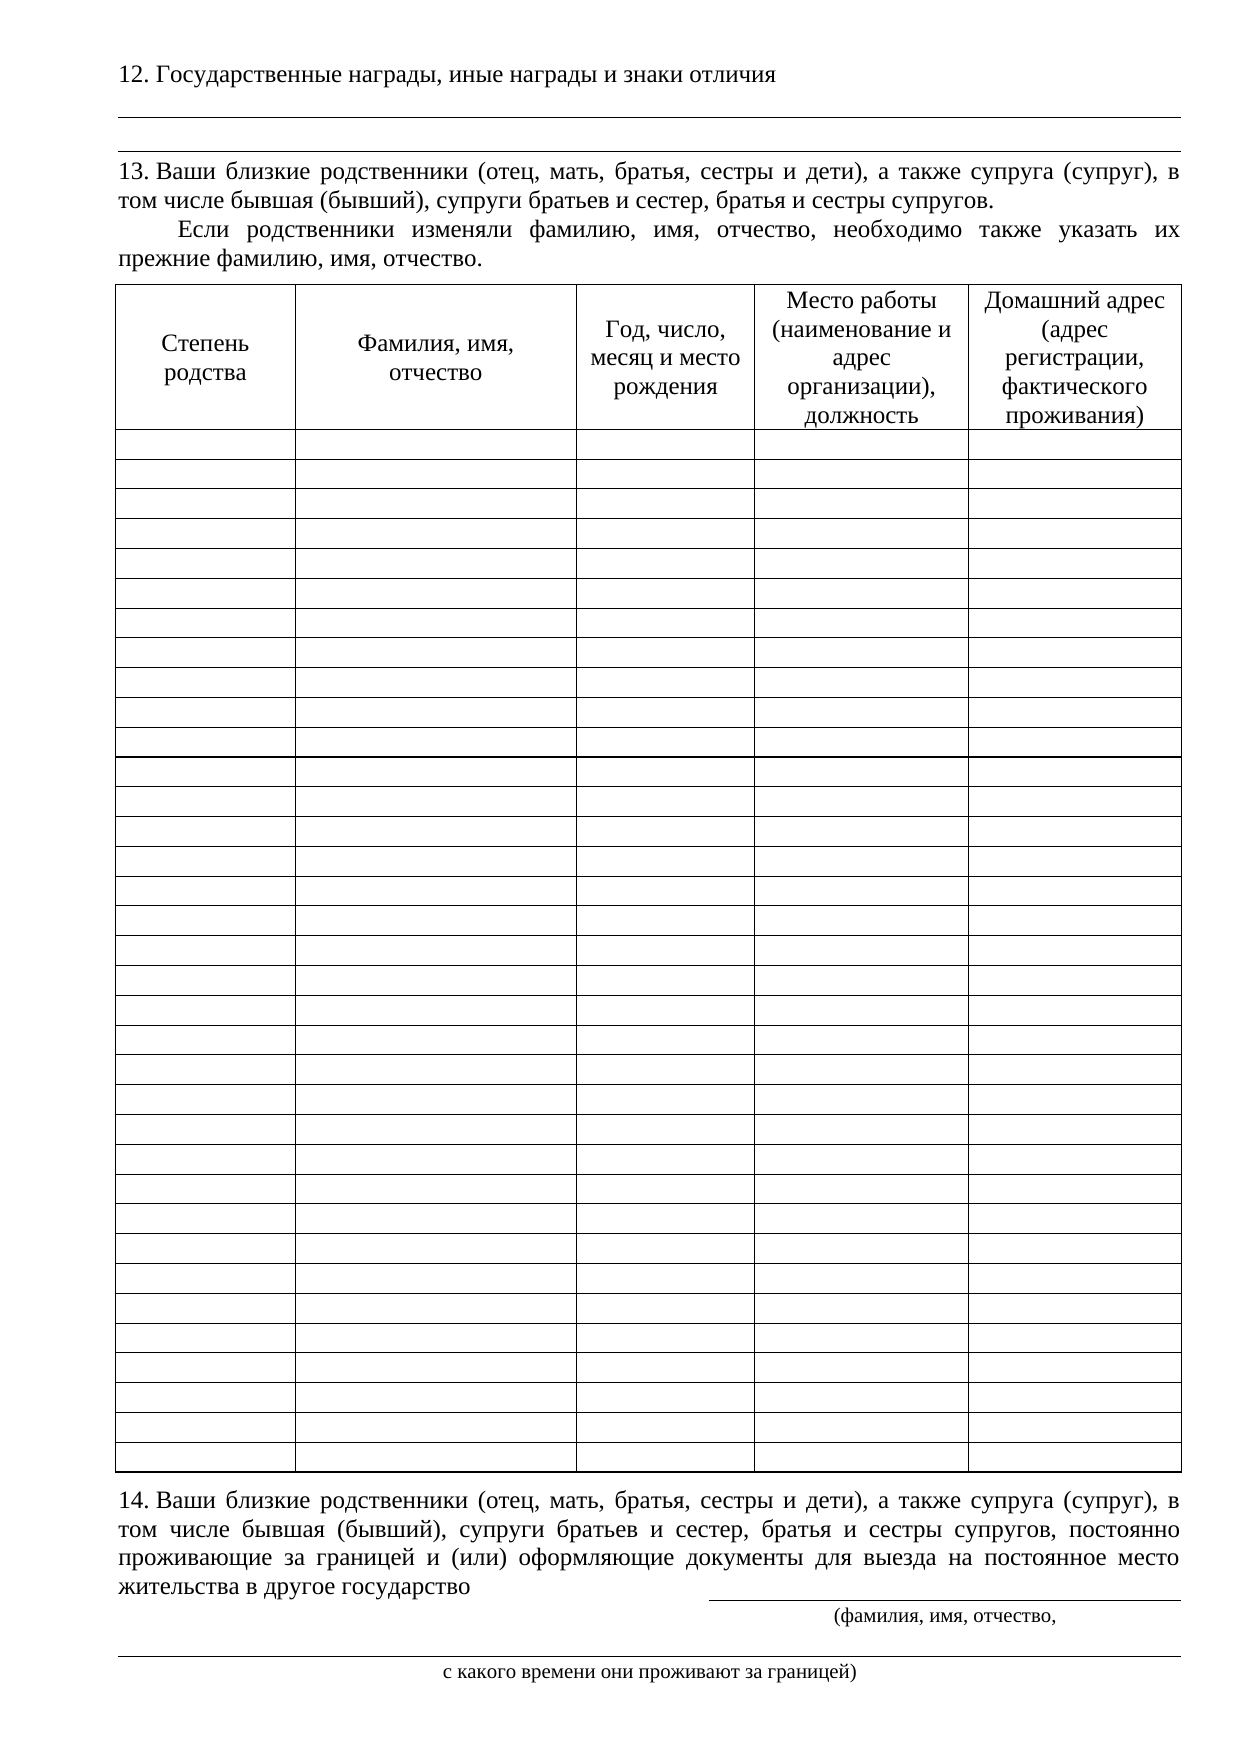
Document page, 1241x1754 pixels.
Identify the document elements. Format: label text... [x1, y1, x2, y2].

table_cell [577, 609, 754, 637]
table_cell [577, 1413, 754, 1442]
table_cell [755, 1353, 968, 1382]
table_cell [116, 787, 295, 816]
table_cell [296, 1234, 576, 1263]
table_cell [296, 1115, 576, 1144]
table_cell [969, 1234, 1181, 1263]
table_cell [755, 847, 968, 876]
text с какого времени они проживают за границей) [118, 1657, 1181, 1683]
table_cell [969, 996, 1181, 1024]
table_cell [116, 906, 295, 935]
table_cell [755, 1383, 968, 1412]
table_cell [755, 1115, 968, 1144]
table_cell [296, 1085, 576, 1114]
table_cell [116, 847, 295, 876]
table_cell [116, 996, 295, 1024]
table_cell [296, 1175, 576, 1203]
table_cell [969, 519, 1181, 548]
table_cell [296, 1145, 576, 1173]
table_cell [296, 728, 576, 756]
table_cell [296, 698, 576, 727]
table_cell [969, 1264, 1181, 1293]
table_cell [116, 1204, 295, 1233]
table_cell [577, 489, 754, 518]
table_cell [116, 1383, 295, 1412]
table_cell [969, 430, 1181, 458]
table_cell [969, 460, 1181, 488]
table_cell [577, 1234, 754, 1263]
table_cell [116, 728, 295, 756]
table_cell [577, 1115, 754, 1144]
table_cell [296, 787, 576, 816]
table_cell [296, 936, 576, 965]
table_cell [116, 609, 295, 637]
table_cell [969, 698, 1181, 727]
table_cell [116, 460, 295, 488]
table_cell [577, 1175, 754, 1203]
table_cell [116, 1353, 295, 1382]
table_cell [577, 847, 754, 876]
table_cell [755, 877, 968, 905]
table_cell [577, 1026, 754, 1054]
table_cell [577, 728, 754, 756]
table_cell [755, 1234, 968, 1263]
table_header Фамилия, имя, отчество [296, 285, 576, 429]
table_cell [969, 609, 1181, 637]
table_header Год, число, месяц и место рождения [577, 285, 754, 429]
table_cell [969, 1443, 1181, 1471]
table_cell [969, 549, 1181, 578]
text Если родственники изменяли фамилию, имя, отчество, необходимо также указать их прежние фамилию, имя, отчество. [118, 214, 1181, 271]
table_cell [577, 1353, 754, 1382]
table_cell [755, 1055, 968, 1084]
table_cell [755, 1443, 968, 1471]
table_cell [296, 1294, 576, 1322]
table_cell [296, 668, 576, 697]
table_cell [116, 1145, 295, 1173]
table_cell [969, 1324, 1181, 1352]
table_cell [116, 489, 295, 518]
table_cell [296, 1324, 576, 1352]
table_cell [969, 638, 1181, 667]
table_cell [577, 579, 754, 607]
table_cell [755, 698, 968, 727]
table_cell [755, 936, 968, 965]
table_cell [296, 489, 576, 518]
table_cell [296, 1353, 576, 1382]
table_cell [969, 1175, 1181, 1203]
table_cell [296, 549, 576, 578]
table_cell [116, 549, 295, 578]
table_cell [296, 1383, 576, 1412]
table_cell [116, 936, 295, 965]
table_cell [296, 817, 576, 846]
table_cell [116, 1413, 295, 1442]
table_cell [755, 1294, 968, 1322]
table_header Степень родства [116, 285, 295, 429]
table_cell [296, 609, 576, 637]
text 13. Ваши близкие родственники (отец, мать, братья, сестры и дети), а также супруга (супруг), в том числе бывшая (бывший), супруги братьев и сестер, братья и сестры супругов. [118, 156, 1181, 214]
table_cell [755, 519, 968, 548]
table_cell [755, 579, 968, 607]
table_cell [296, 966, 576, 995]
table_cell [296, 430, 576, 458]
table_cell [577, 996, 754, 1024]
table_cell [116, 1234, 295, 1263]
table_cell [296, 906, 576, 935]
table_cell [969, 787, 1181, 816]
table_cell [577, 1383, 754, 1412]
table_cell [116, 1175, 295, 1203]
table_cell [969, 579, 1181, 607]
table_cell [969, 1353, 1181, 1382]
table_cell [969, 489, 1181, 518]
table_cell [969, 1413, 1181, 1442]
table_cell [755, 817, 968, 846]
table_cell [755, 609, 968, 637]
table_cell [296, 847, 576, 876]
table_cell [577, 758, 754, 786]
table_cell [577, 877, 754, 905]
table_cell [755, 1026, 968, 1054]
table_cell [577, 430, 754, 458]
table_cell [577, 638, 754, 667]
table_cell [969, 936, 1181, 965]
table_cell [755, 489, 968, 518]
table_cell [969, 817, 1181, 846]
table_cell [296, 1443, 576, 1471]
table_cell [296, 460, 576, 488]
table_cell [116, 966, 295, 995]
table_cell [755, 460, 968, 488]
table_cell [577, 936, 754, 965]
table_cell [577, 1324, 754, 1352]
table_cell [969, 1115, 1181, 1144]
table_cell [755, 787, 968, 816]
table_cell [755, 1324, 968, 1352]
table_cell [116, 1055, 295, 1084]
table_cell [969, 1145, 1181, 1173]
table_cell [116, 638, 295, 667]
table_cell [577, 1145, 754, 1173]
table_cell [296, 758, 576, 786]
table_cell [969, 1055, 1181, 1084]
table_cell [116, 1115, 295, 1144]
table_cell [969, 966, 1181, 995]
table_cell [969, 877, 1181, 905]
text 12. Государственные награды, иные награды и знаки отличия [118, 59, 1181, 88]
table_cell [296, 1204, 576, 1233]
table_cell [577, 698, 754, 727]
table_cell [577, 966, 754, 995]
table_cell [116, 758, 295, 786]
table_cell [296, 996, 576, 1024]
table_cell [116, 519, 295, 548]
table_cell [755, 1264, 968, 1293]
table_cell [296, 877, 576, 905]
table_cell [755, 1085, 968, 1114]
table_cell [969, 1026, 1181, 1054]
table_cell [577, 519, 754, 548]
table_cell [296, 519, 576, 548]
table_cell [969, 1204, 1181, 1233]
table_cell [755, 996, 968, 1024]
table_header Домашний адрес (адрес регистрации, фактического проживания) [969, 285, 1181, 429]
table_cell [577, 1264, 754, 1293]
table_cell [577, 1294, 754, 1322]
table_cell [577, 906, 754, 935]
table_cell [969, 847, 1181, 876]
table_cell [296, 1026, 576, 1054]
table_cell [577, 549, 754, 578]
table_cell [969, 1085, 1181, 1114]
table_cell [116, 1026, 295, 1054]
table_cell [969, 758, 1181, 786]
table_cell [755, 728, 968, 756]
table_cell [296, 1264, 576, 1293]
table_cell [577, 787, 754, 816]
table_cell [577, 460, 754, 488]
table_cell [755, 430, 968, 458]
table_cell [755, 758, 968, 786]
table_cell [755, 1413, 968, 1442]
text (фамилия, имя, отчество, [709, 1601, 1181, 1627]
table_cell [116, 430, 295, 458]
table_cell [116, 668, 295, 697]
table_cell [296, 1055, 576, 1084]
table_cell [969, 668, 1181, 697]
table_cell [116, 1324, 295, 1352]
table_cell [969, 728, 1181, 756]
table_cell [116, 1294, 295, 1322]
table_cell [755, 1175, 968, 1203]
table_cell [755, 1145, 968, 1173]
table_cell [116, 698, 295, 727]
table_cell [116, 1443, 295, 1471]
table_cell [116, 1085, 295, 1114]
table_cell [296, 579, 576, 607]
table_cell [969, 1294, 1181, 1322]
text 14. Ваши близкие родственники (отец, мать, братья, сестры и дети), а также супруга (супруг), в том числе бывшая (бывший), супруги братьев и сестер, братья и сестры супругов, постоянно проживающие за границей и (или) оформляющие документы для выезда на постоянное место жительства в другое государство [118, 1485, 1181, 1600]
table_cell [755, 1204, 968, 1233]
table_cell [577, 668, 754, 697]
table_cell [296, 638, 576, 667]
table_cell [577, 1204, 754, 1233]
table_cell [577, 1085, 754, 1114]
table_cell [116, 817, 295, 846]
table_cell [969, 1383, 1181, 1412]
table_cell [577, 817, 754, 846]
table_cell [577, 1055, 754, 1084]
table_cell [577, 1443, 754, 1471]
table_cell [755, 906, 968, 935]
table_header Место работы (наименование и адрес организации), должность [755, 285, 968, 429]
table_cell [116, 579, 295, 607]
table_cell [755, 549, 968, 578]
table_cell [116, 877, 295, 905]
table_cell [116, 1264, 295, 1293]
table_cell [755, 638, 968, 667]
table_cell [296, 1413, 576, 1442]
table_cell [755, 966, 968, 995]
table_cell [969, 906, 1181, 935]
table_cell [755, 668, 968, 697]
